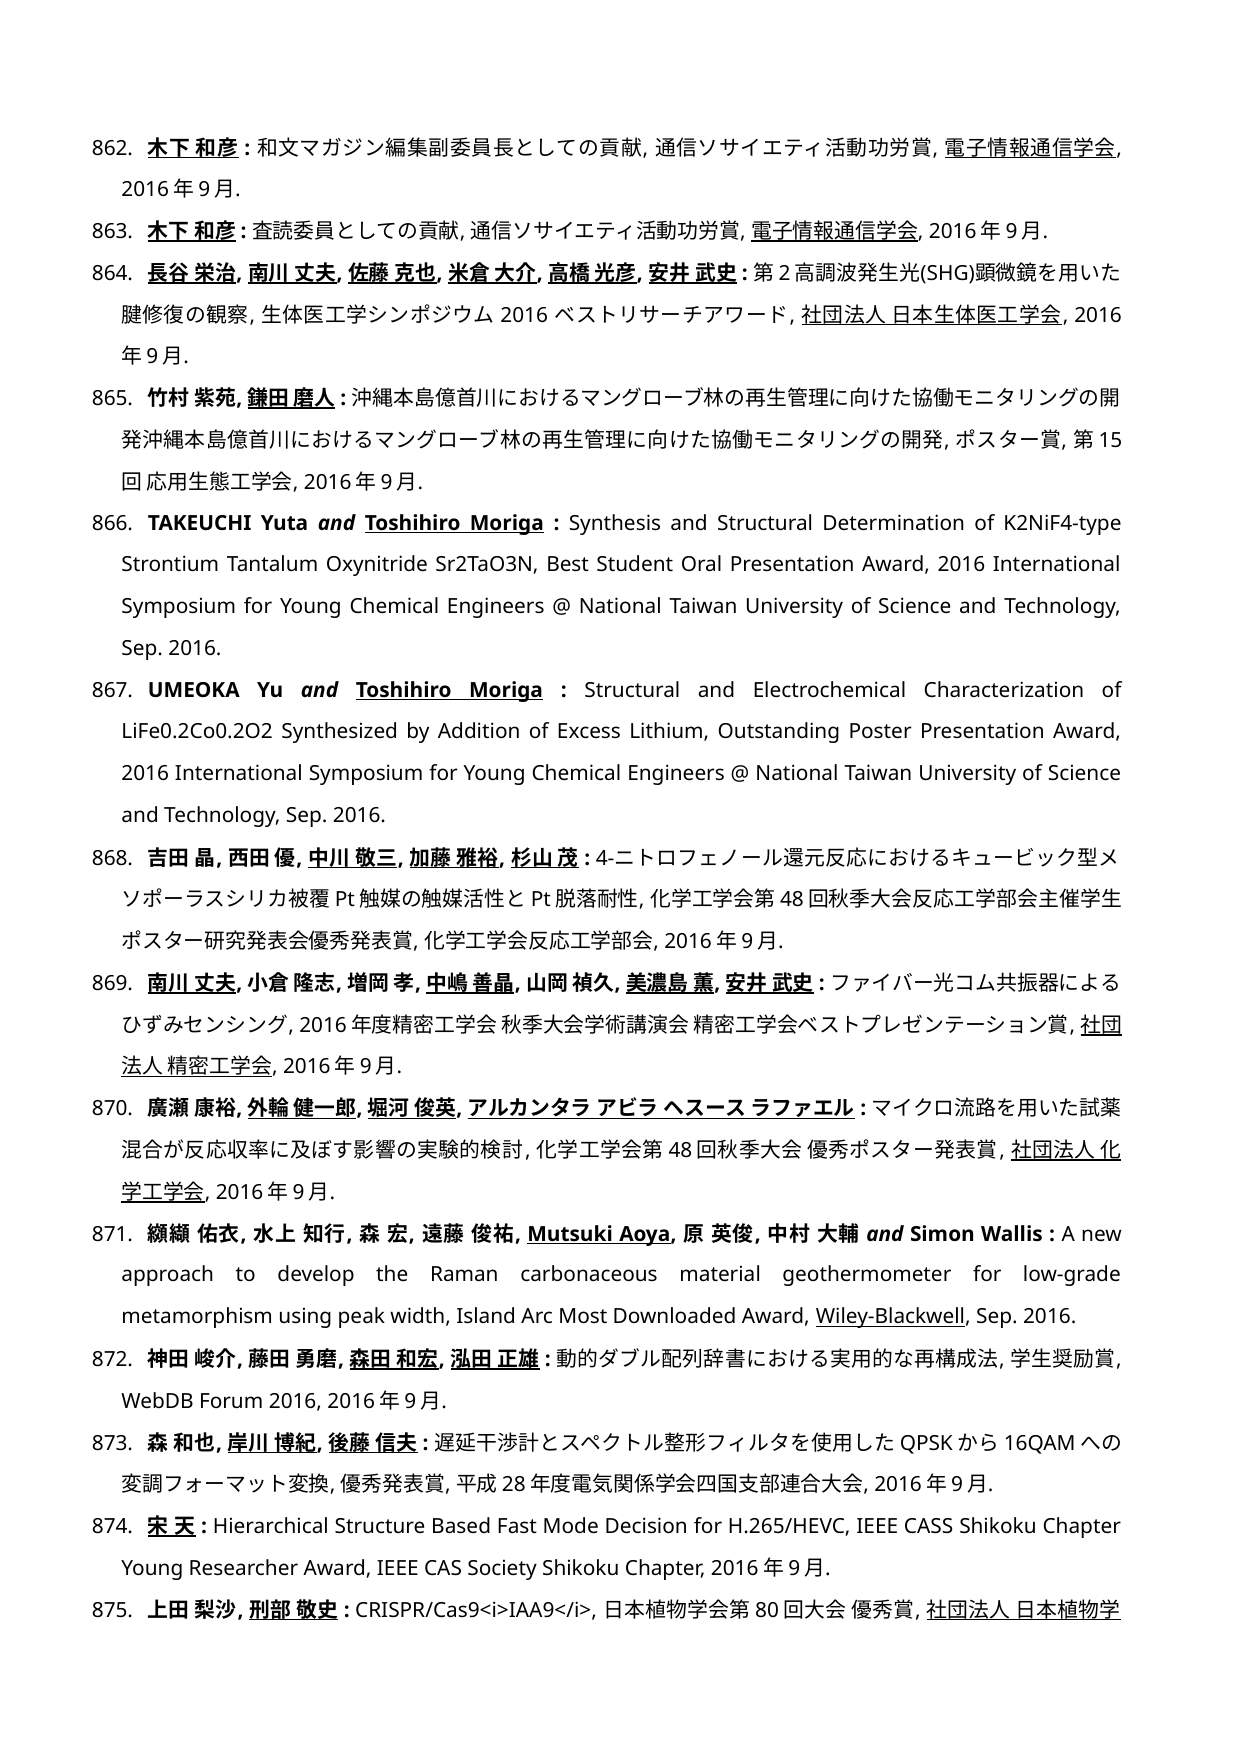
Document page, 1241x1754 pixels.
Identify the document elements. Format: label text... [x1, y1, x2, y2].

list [92, 1587, 1122, 1629]
list 神田 峻介, 藤田 勇磨, 森田 和宏, 泓田 正雄 : 動的ダブル配列辞書における実用的な再構成法, 学生奨励賞, WebDB Forum 2016, 2016年9月. [92, 1336, 1122, 1420]
list 吉田 晶, 西田 優, 中川 敬三, 加藤 雅裕, 杉山 茂 : 4-ニトロフェノール還元反応におけるキュービック型メソポーラスシリカ被覆Pt触媒の触媒活性とPt脱落耐性, 化学工学会第48回秋季大会反応工学部会主催学生ポスター研究発表会優秀発表賞, 化学工学会反応工学部会, 2016年9月. [92, 835, 1122, 961]
list 廣瀬 康裕, 外輪 健一郎, 堀河 俊英, アルカンタラ アビラ ヘスース ラファエル : マイクロ流路を用いた試薬混合が反応収率に及ぼす影響の実験的検討, 化学工学会第48回秋季大会 優秀ポスター発表賞, 社団法人 化学工学会, 2016年9月. [92, 1086, 1122, 1211]
list 木下 和彦 : 和文マガジン編集副委員長としての貢献, 通信ソサイエティ活動功労賞, 電子情報通信学会, 2016年9月. [92, 125, 1122, 209]
list 宋 天 : Hierarchical Structure Based Fast Mode Decision for H.265/HEVC, IEEE CASS Shikoku Chapter Young Researcher Award, IEEE CAS Society Shikoku Chapter, 2016年9月. [92, 1503, 1122, 1587]
list 長谷 栄治, 南川 丈夫, 佐藤 克也, 米倉 大介, 高橋 光彦, 安井 武史 : 第2高調波発生光(SHG)顕微鏡を用いた腱修復の観察, 生体医工学シンポジウム2016 ベストリサーチアワード, 社団法人 日本生体医工学会, 2016年9月. [92, 250, 1122, 376]
list 南川 丈夫, 小倉 隆志, 増岡 孝, 中嶋 善晶, 山岡 禎久, 美濃島 薫, 安井 武史 : ファイバー光コム共振器によるひずみセンシング, 2016年度精密工学会 秋季大会学術講演会 精密工学会ベストプレゼンテーション賞, 社団法人 精密工学会, 2016年9月. [92, 961, 1122, 1086]
list 纐纈 佑衣, 水上 知行, 森 宏, 遠藤 俊祐, Mutsuki Aoya, 原 英俊, 中村 大輔 and Simon Wallis : A new approach to develop the Raman carbonaceous material geothermometer for low-grade metamorphism using peak width, Island Arc Most Downloaded Award, Wiley-Blackwell, Sep. 2016. [92, 1211, 1122, 1336]
list 竹村 紫苑, 鎌田 磨人 : 沖縄本島億首川におけるマングローブ林の再生管理に向けた協働モニタリングの開発沖縄本島億首川におけるマングローブ林の再生管理に向けた協働モニタリングの開発, ポスター賞, 第15回 応用生態工学会, 2016年9月. [92, 376, 1122, 501]
list TAKEUCHI Yuta and Toshihiro Moriga : Synthesis and Structural Determination of K2NiF4-type Strontium Tantalum Oxynitride Sr2TaO3N, Best Student Oral Presentation Award, 2016 International Symposium for Young Chemical Engineers @ National Taiwan University of Science and Technology, Sep. 2016. [92, 501, 1122, 668]
list 木下 和彦 : 査読委員としての貢献, 通信ソサイエティ活動功労賞, 電子情報通信学会, 2016年9月. [92, 209, 1122, 250]
list UMEOKA Yu and Toshihiro Moriga : Structural and Electrochemical Characterization of LiFe0.2Co0.2O2 Synthesized by Addition of Excess Lithium, Outstanding Poster Presentation Award, 2016 International Symposium for Young Chemical Engineers @ National Taiwan University of Science and Technology, Sep. 2016. [92, 668, 1122, 835]
list 森 和也, 岸川 博紀, 後藤 信夫 : 遅延干渉計とスペクトル整形フィルタを使用したQPSKから16QAMへの変調フォーマット変換, 優秀発表賞, 平成28年度電気関係学会四国支部連合大会, 2016年9月. [92, 1420, 1122, 1503]
